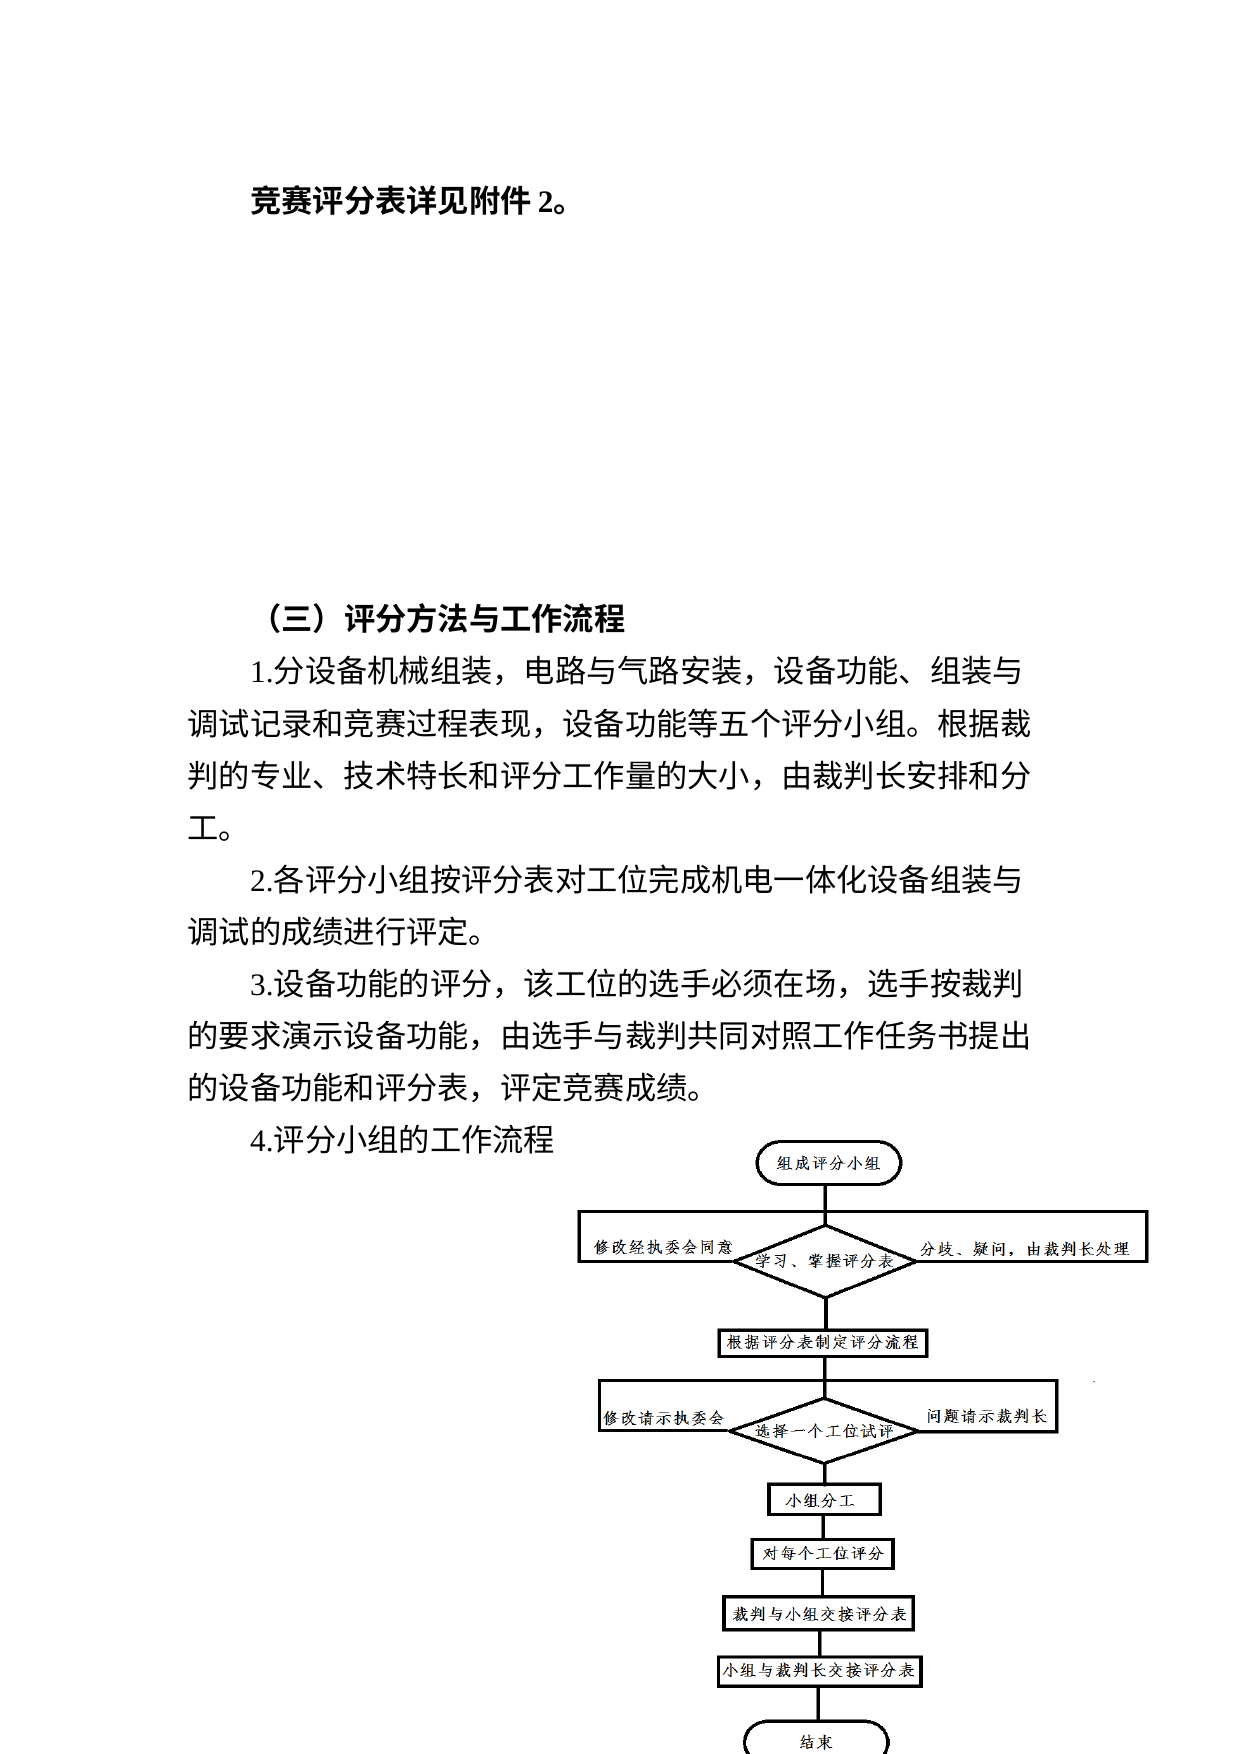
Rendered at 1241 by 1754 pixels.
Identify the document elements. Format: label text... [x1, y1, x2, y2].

text （三）评分方法与工作流程 [187, 589, 1053, 641]
text 3.设备功能的评分，该工位的选手必须在场，选手按裁判的要求演示设备功能，由选手与裁判共同对照工作任务书提出的设备功能和评分表，评定竞赛成绩。 [187, 954, 1053, 1110]
text 竞赛评分表详见附件2。 [187, 162, 1053, 224]
text 1.分设备机械组装，电路与气路安装，设备功能、组装与调试记录和竞赛过程表现，设备功能等五个评分小组。根据裁判的专业、技术特长和评分工作量的大小，由裁判长安排和分工。 [187, 641, 1053, 849]
text 4.评分小组的工作流程 [187, 1110, 1053, 1162]
picture [560, 1119, 1167, 1754]
text 2.各评分小组按评分表对工位完成机电一体化设备组装与调试的成绩进行评定。 [187, 849, 1053, 954]
